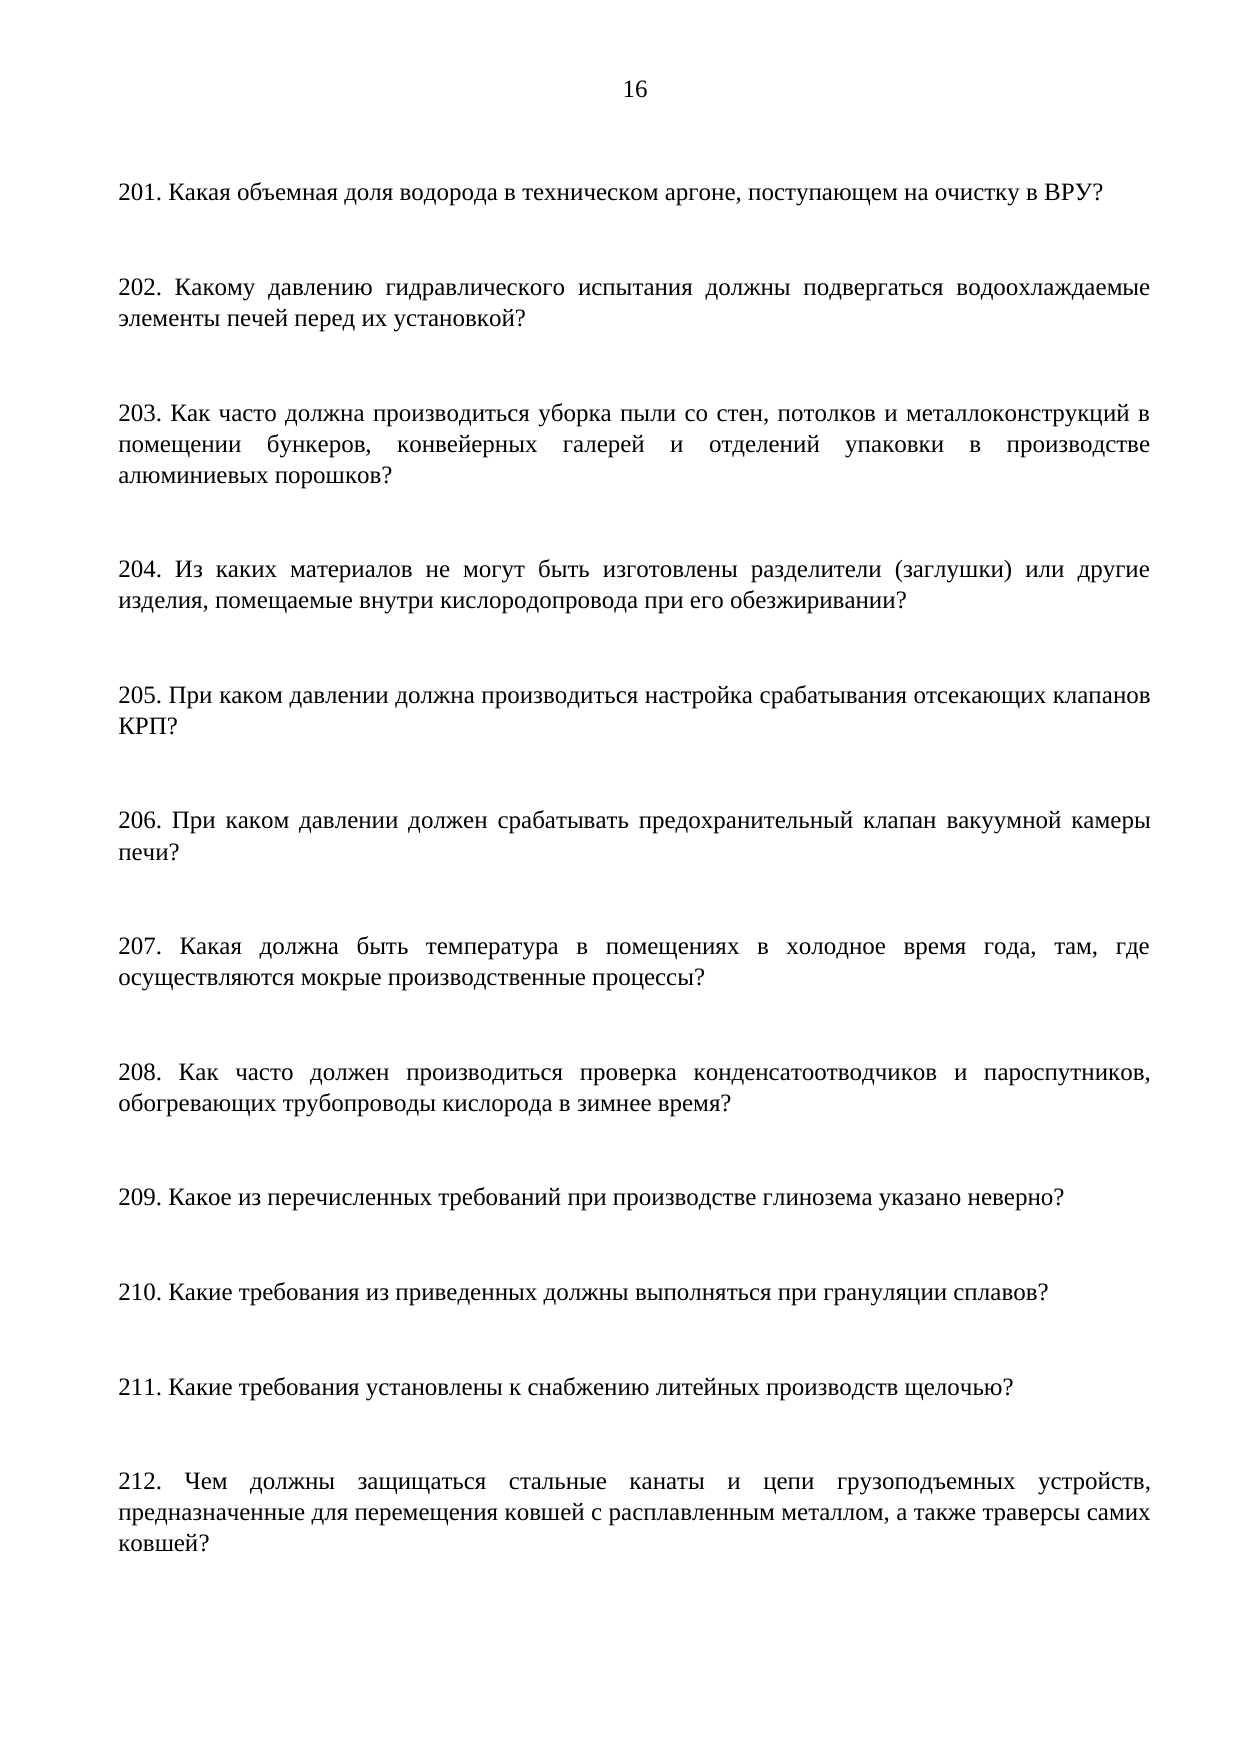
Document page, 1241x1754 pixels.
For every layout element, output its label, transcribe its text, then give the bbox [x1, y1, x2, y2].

text 205. При каком давлении должна производиться настройка срабатывания отсекающих клапанов КРП? [118, 680, 1152, 740]
text 206. При каком давлении должен срабатывать предохранительный клапан вакуумной камеры печи? [118, 806, 1152, 865]
text 212. Чем должны защищаться стальные канаты и цепи грузоподъемных устройств, предназначенные для перемещения ковшей с расплавленным металлом, а также траверсы самих ковшей? [118, 1466, 1152, 1557]
text 204. Из каких материалов не могут быть изготовлены разделители (заглушки) или другие изделия, помещаемые внутри кислородопровода при его обезжиривании? [118, 554, 1152, 614]
text 210. Какие требования из приведенных должны выполняться при грануляции сплавов? [118, 1277, 1152, 1306]
text 211. Какие требования установлены к снабжению литейных производств щелочью? [118, 1372, 1152, 1400]
text 209. Какое из перечисленных требований при производстве глинозема указано неверно? [118, 1182, 1152, 1211]
text 201. Какая объемная доля водорода в техническом аргоне, поступающем на очистку в ВРУ? [118, 177, 1152, 206]
text 202. Какому давлению гидравлического испытания должны подвергаться водоохлаждаемые элементы печей перед их установкой? [118, 272, 1152, 332]
text 207. Какая должна быть температура в помещениях в холодное время года, там, где осуществляются мокрые производственные процессы? [118, 931, 1152, 991]
text 203. Как часто должна производиться уборка пыли со стен, потолков и металлоконструкций в помещении бункеров, конвейерных галерей и отделений упаковки в производстве алюминиевых порошков? [118, 398, 1152, 488]
text 208. Как часто должен производиться проверка конденсатоотводчиков и пароспутников, обогревающих трубопроводы кислорода в зимнее время? [118, 1057, 1152, 1117]
